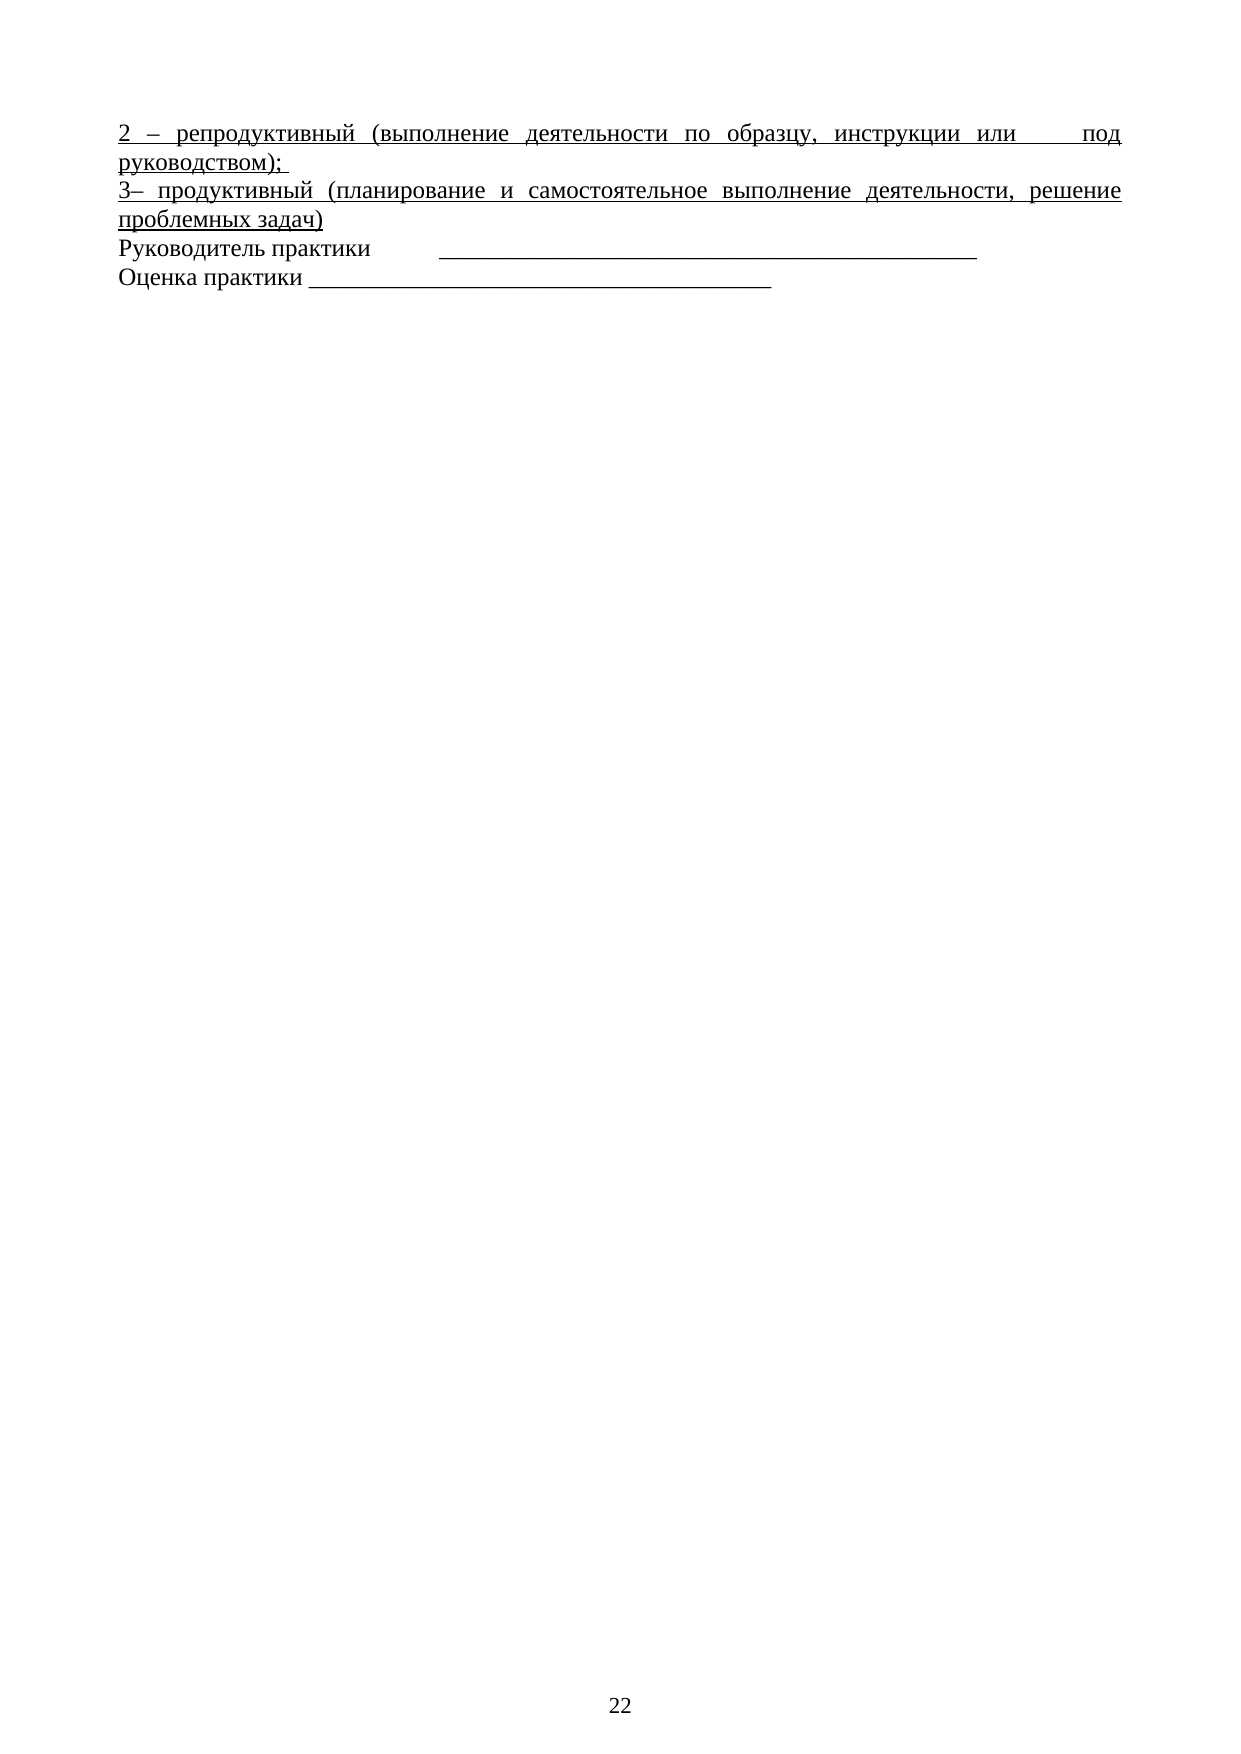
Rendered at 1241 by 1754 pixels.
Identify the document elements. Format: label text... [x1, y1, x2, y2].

text Руководитель практики ___________________________________________ [118, 233, 1122, 262]
text Оценка практики _____________________________________ [118, 262, 1122, 291]
text 3– продуктивный (планирование и самостоятельное выполнение деятельности, решение проблемных задач) [118, 176, 1122, 201]
text 2 – репродуктивный (выполнение деятельности по образцу, инструкции или под руководством); [118, 144, 1122, 176]
text 2 – репродуктивный (выполнение деятельности по образцу, инструкции или под руководством); [118, 118, 1122, 143]
text 3– продуктивный (планирование и самостоятельное выполнение деятельности, решение проблемных задач) [118, 202, 1122, 233]
